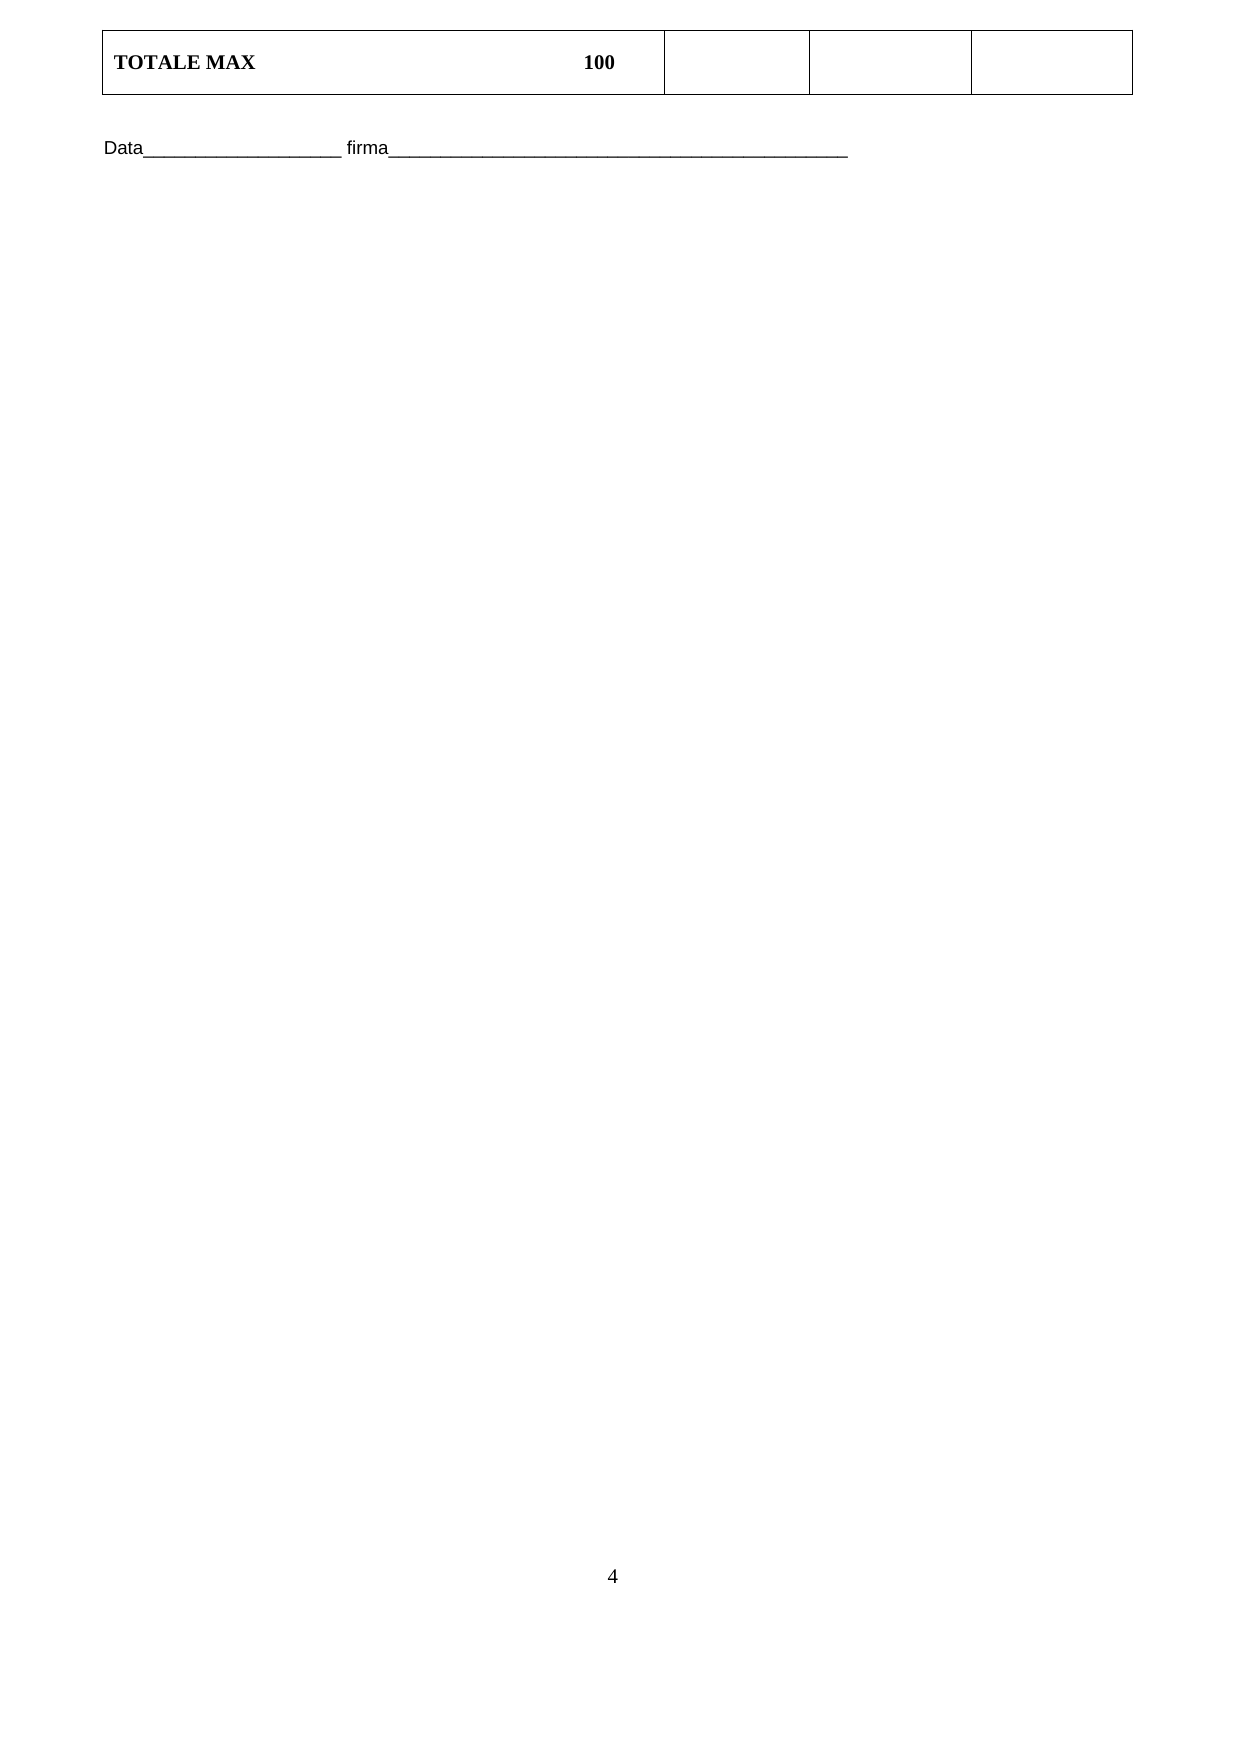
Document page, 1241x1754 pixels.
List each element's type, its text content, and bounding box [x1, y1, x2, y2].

table_cell [810, 31, 971, 94]
table_cell [972, 31, 1132, 94]
text Data___________________ firma____________________________________________ [103, 137, 1122, 159]
table_cell [665, 31, 809, 94]
table_cell TOTALE MAX 100 [103, 31, 664, 94]
